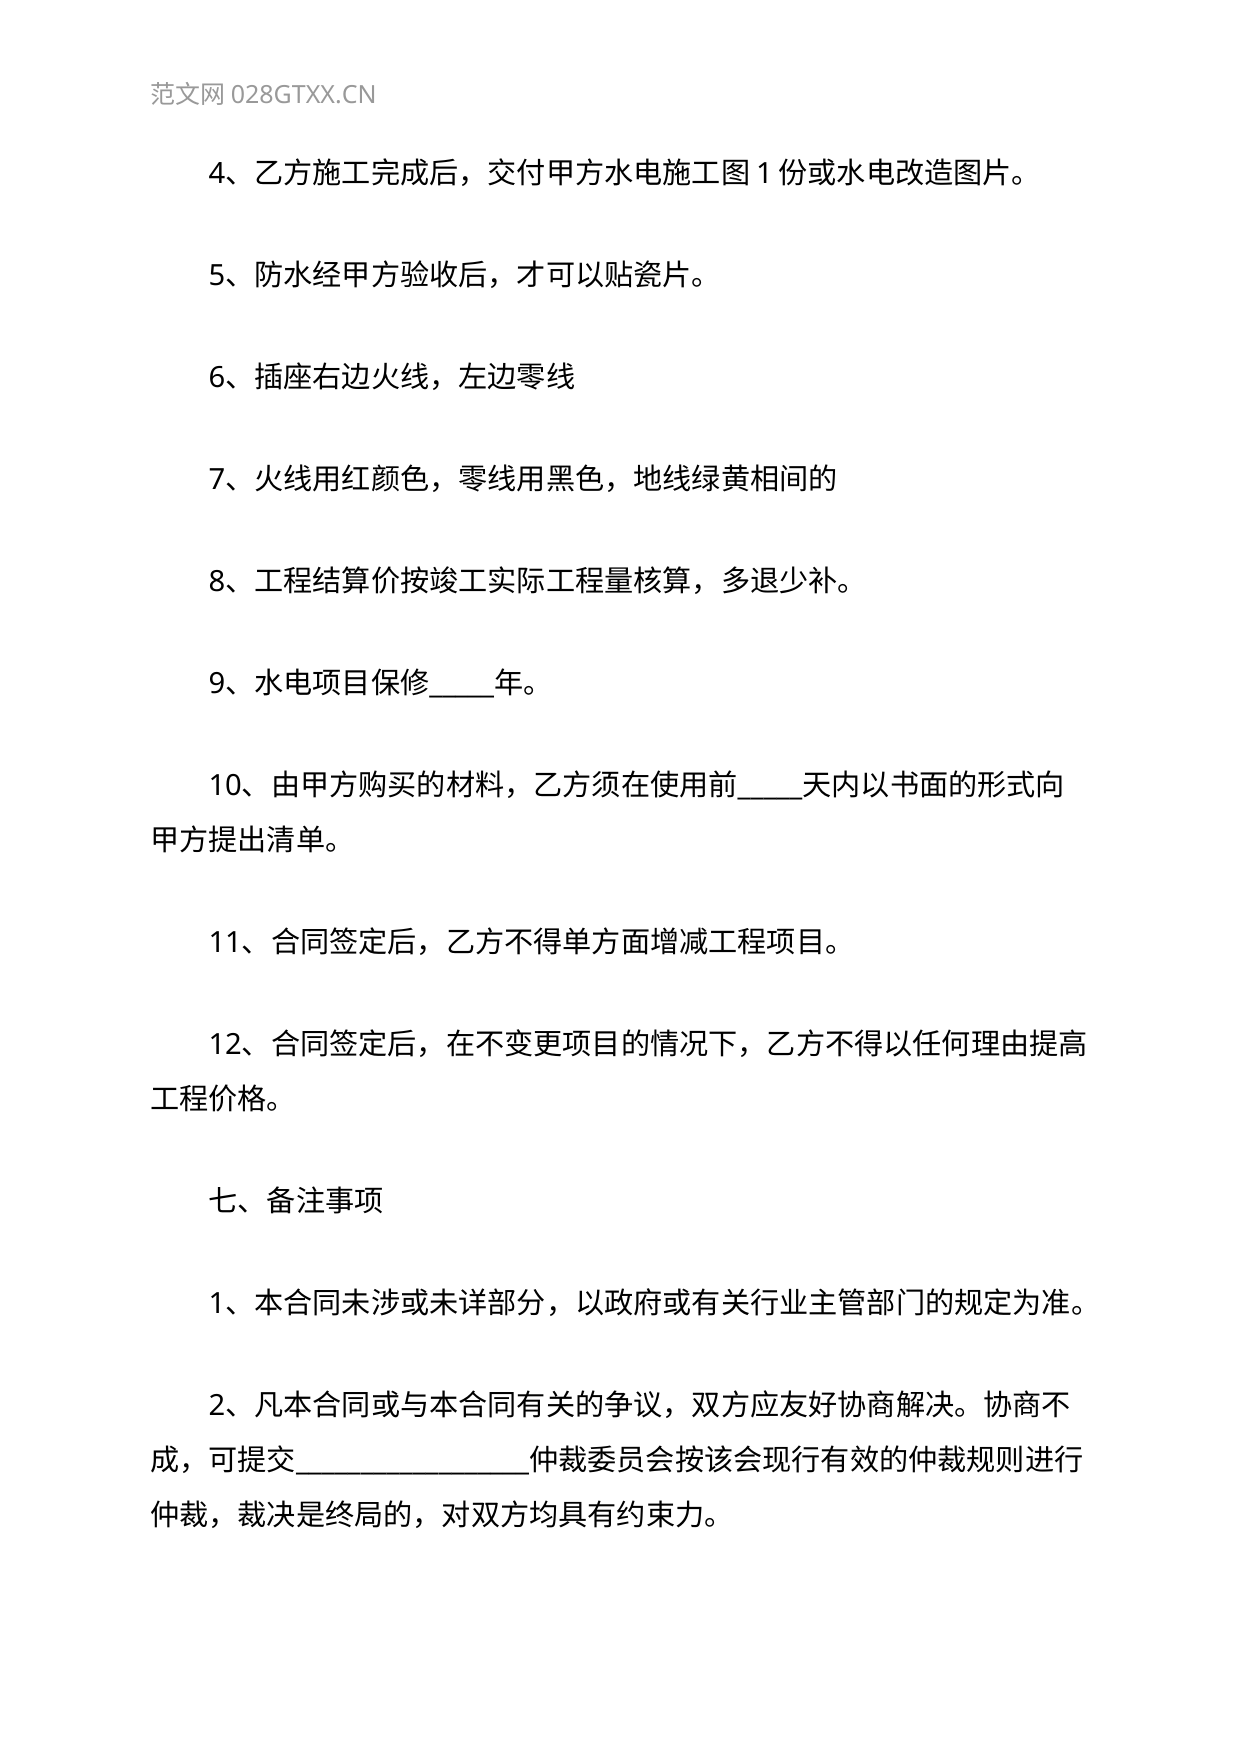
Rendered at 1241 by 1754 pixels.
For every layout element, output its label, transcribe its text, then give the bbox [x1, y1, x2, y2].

text 4、乙方施工完成后，交付甲方水电施工图1份或水电改造图片。 [150, 150, 1090, 192]
text 2、凡本合同或与本合同有关的争议，双方应友好协商解决。协商不成，可提交__________________仲裁委员会按该会现行有效的仲裁规则进行仲裁，裁决是终局的，对双方均具有约束力。 [150, 1381, 1090, 1533]
text 七、备注事项 [150, 1177, 1090, 1220]
text 11、合同签定后，乙方不得单方面增减工程项目。 [150, 919, 1090, 961]
text 5、防水经甲方验收后，才可以贴瓷片。 [150, 252, 1090, 294]
text 7、火线用红颜色，零线用黑色，地线绿黄相间的 [150, 456, 1090, 498]
text 6、插座右边火线，左边零线 [150, 354, 1090, 396]
text 10、由甲方购买的材料，乙方须在使用前_____天内以书面的形式向甲方提出清单。 [150, 762, 1090, 859]
text 1、本合同未涉或未详部分，以政府或有关行业主管部门的规定为准。 [150, 1279, 1090, 1322]
text 12、合同签定后，在不变更项目的情况下，乙方不得以任何理由提高工程价格。 [150, 1021, 1090, 1118]
text 8、工程结算价按竣工实际工程量核算，多退少补。 [150, 558, 1090, 600]
text 9、水电项目保修_____年。 [150, 660, 1090, 702]
